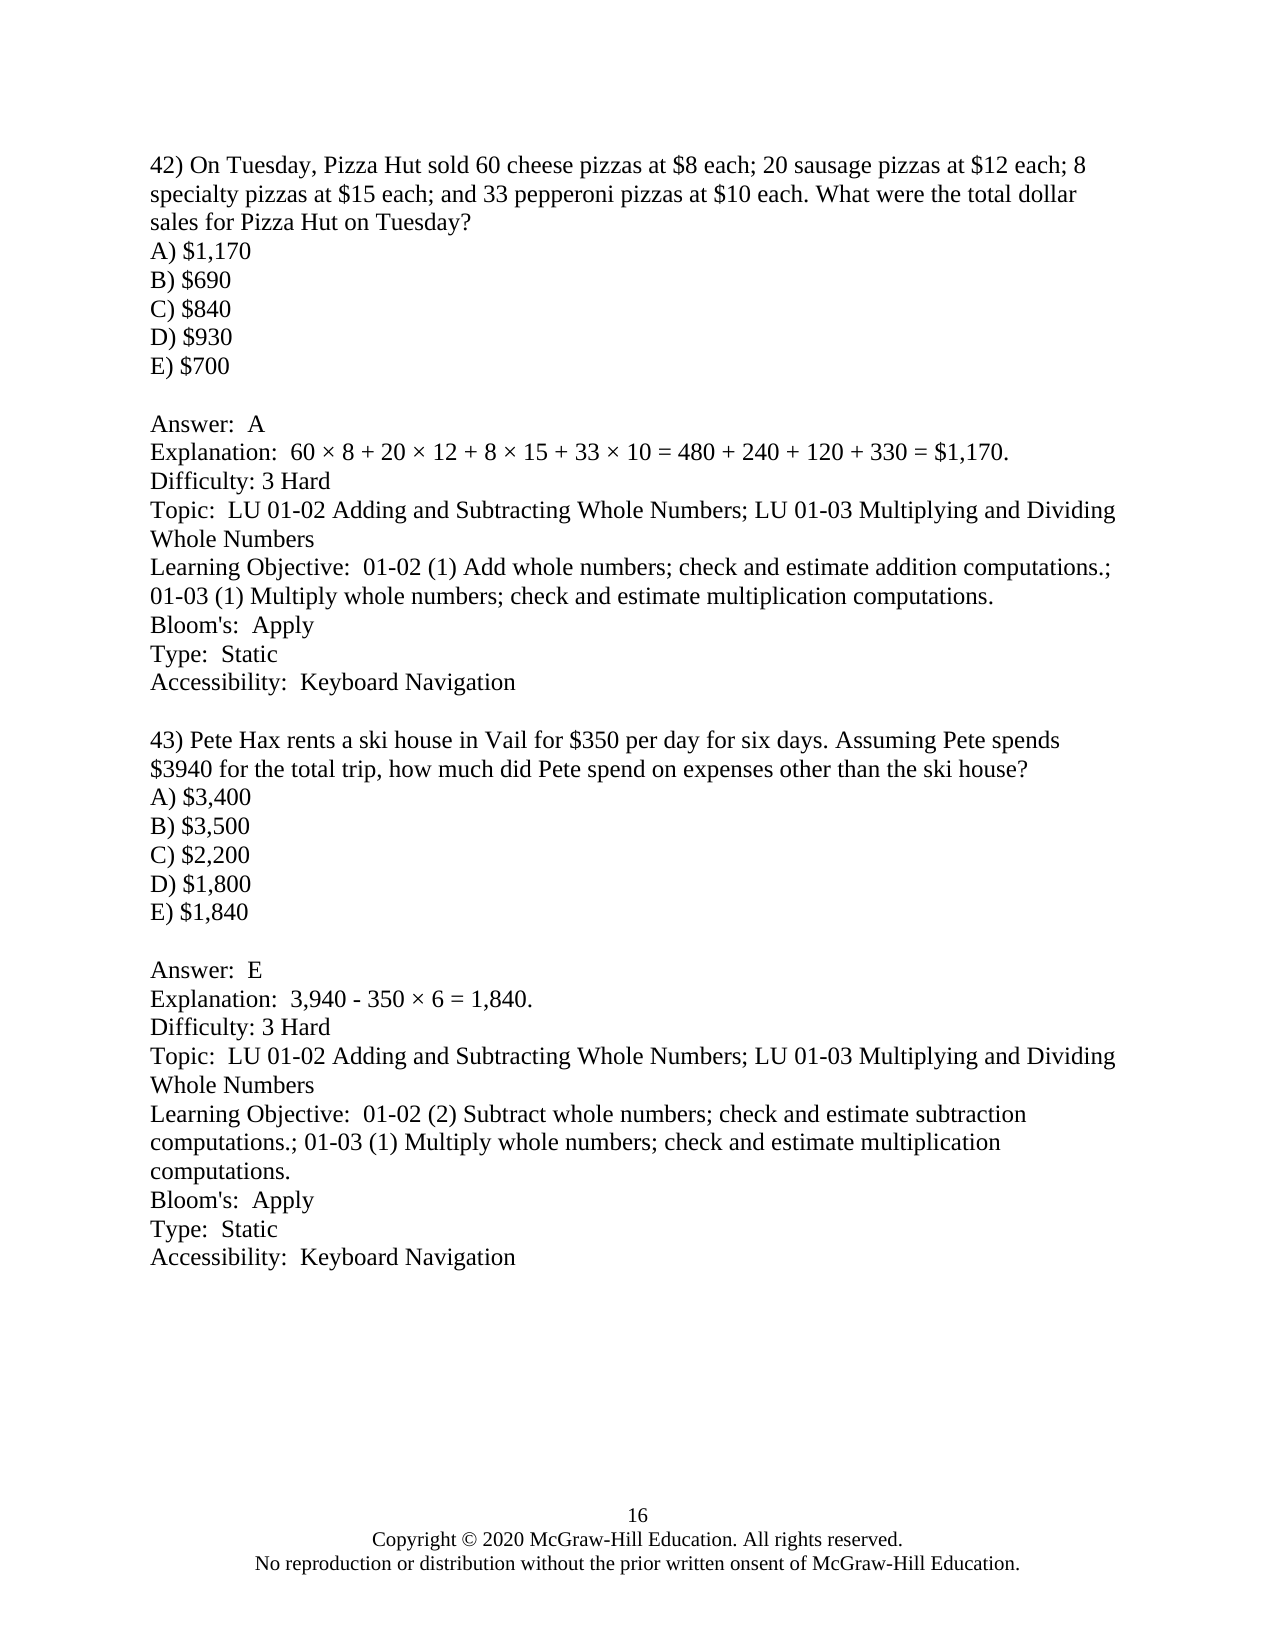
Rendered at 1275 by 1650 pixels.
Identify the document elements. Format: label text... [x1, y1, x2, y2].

text Type: Static [150, 639, 1125, 667]
text B) $3,500 [150, 811, 1125, 840]
text C) $840 [150, 294, 1125, 322]
text D) $930 [150, 322, 1125, 351]
text Difficulty: 3 Hard [150, 1012, 1125, 1041]
text Answer: A [150, 409, 1125, 437]
text 42) On Tuesday, Pizza Hut sold 60 cheese pizzas at $8 each; 20 sausage pizzas at $12 each; 8 specialty pizzas at $15 each; and 33 pepperoni pizzas at $10 each. What were the total dollar sales for Pizza Hut on Tuesday? [150, 150, 1125, 236]
text 43) Pete Hax rents a ski house in Vail for $350 per day for six days. Assuming Pete spends $3940 for the total trip, how much did Pete spend on expenses other than the ski house? [150, 725, 1125, 782]
text E) $700 [150, 351, 1125, 380]
text A) $1,170 [150, 236, 1125, 265]
text C) $2,200 [150, 840, 1125, 869]
text Explanation: 60 × 8 + 20 × 12 + 8 × 15 + 33 × 10 = 480 + 240 + 120 + 330 = $1,170. [150, 437, 1125, 466]
text Answer: E [150, 955, 1125, 984]
text Topic: LU 01-02 Adding and Subtracting Whole Numbers; LU 01-03 Multiplying and Dividing Whole Numbers [150, 495, 1125, 552]
text Topic: LU 01-02 Adding and Subtracting Whole Numbers; LU 01-03 Multiplying and Dividing Whole Numbers [150, 1041, 1125, 1099]
text Accessibility: Keyboard Navigation [150, 1242, 1125, 1271]
text Difficulty: 3 Hard [150, 466, 1125, 495]
text Learning Objective: 01-02 (2) Subtract whole numbers; check and estimate subtraction computations.; 01-03 (1) Multiply whole numbers; check and estimate multiplication computations. [150, 1099, 1125, 1185]
text E) $1,840 [150, 897, 1125, 926]
text Type: Static [150, 1214, 1125, 1242]
text Learning Objective: 01-02 (1) Add whole numbers; check and estimate addition computations.; 01-03 (1) Multiply whole numbers; check and estimate multiplication computations. [150, 552, 1125, 610]
text Accessibility: Keyboard Navigation [150, 667, 1125, 696]
text Bloom's: Apply [150, 1185, 1125, 1214]
text D) $1,800 [150, 869, 1125, 897]
text A) $3,400 [150, 782, 1125, 811]
text Explanation: 3,940 - 350 × 6 = 1,840. [150, 984, 1125, 1012]
text B) $690 [150, 265, 1125, 294]
text Bloom's: Apply [150, 610, 1125, 639]
